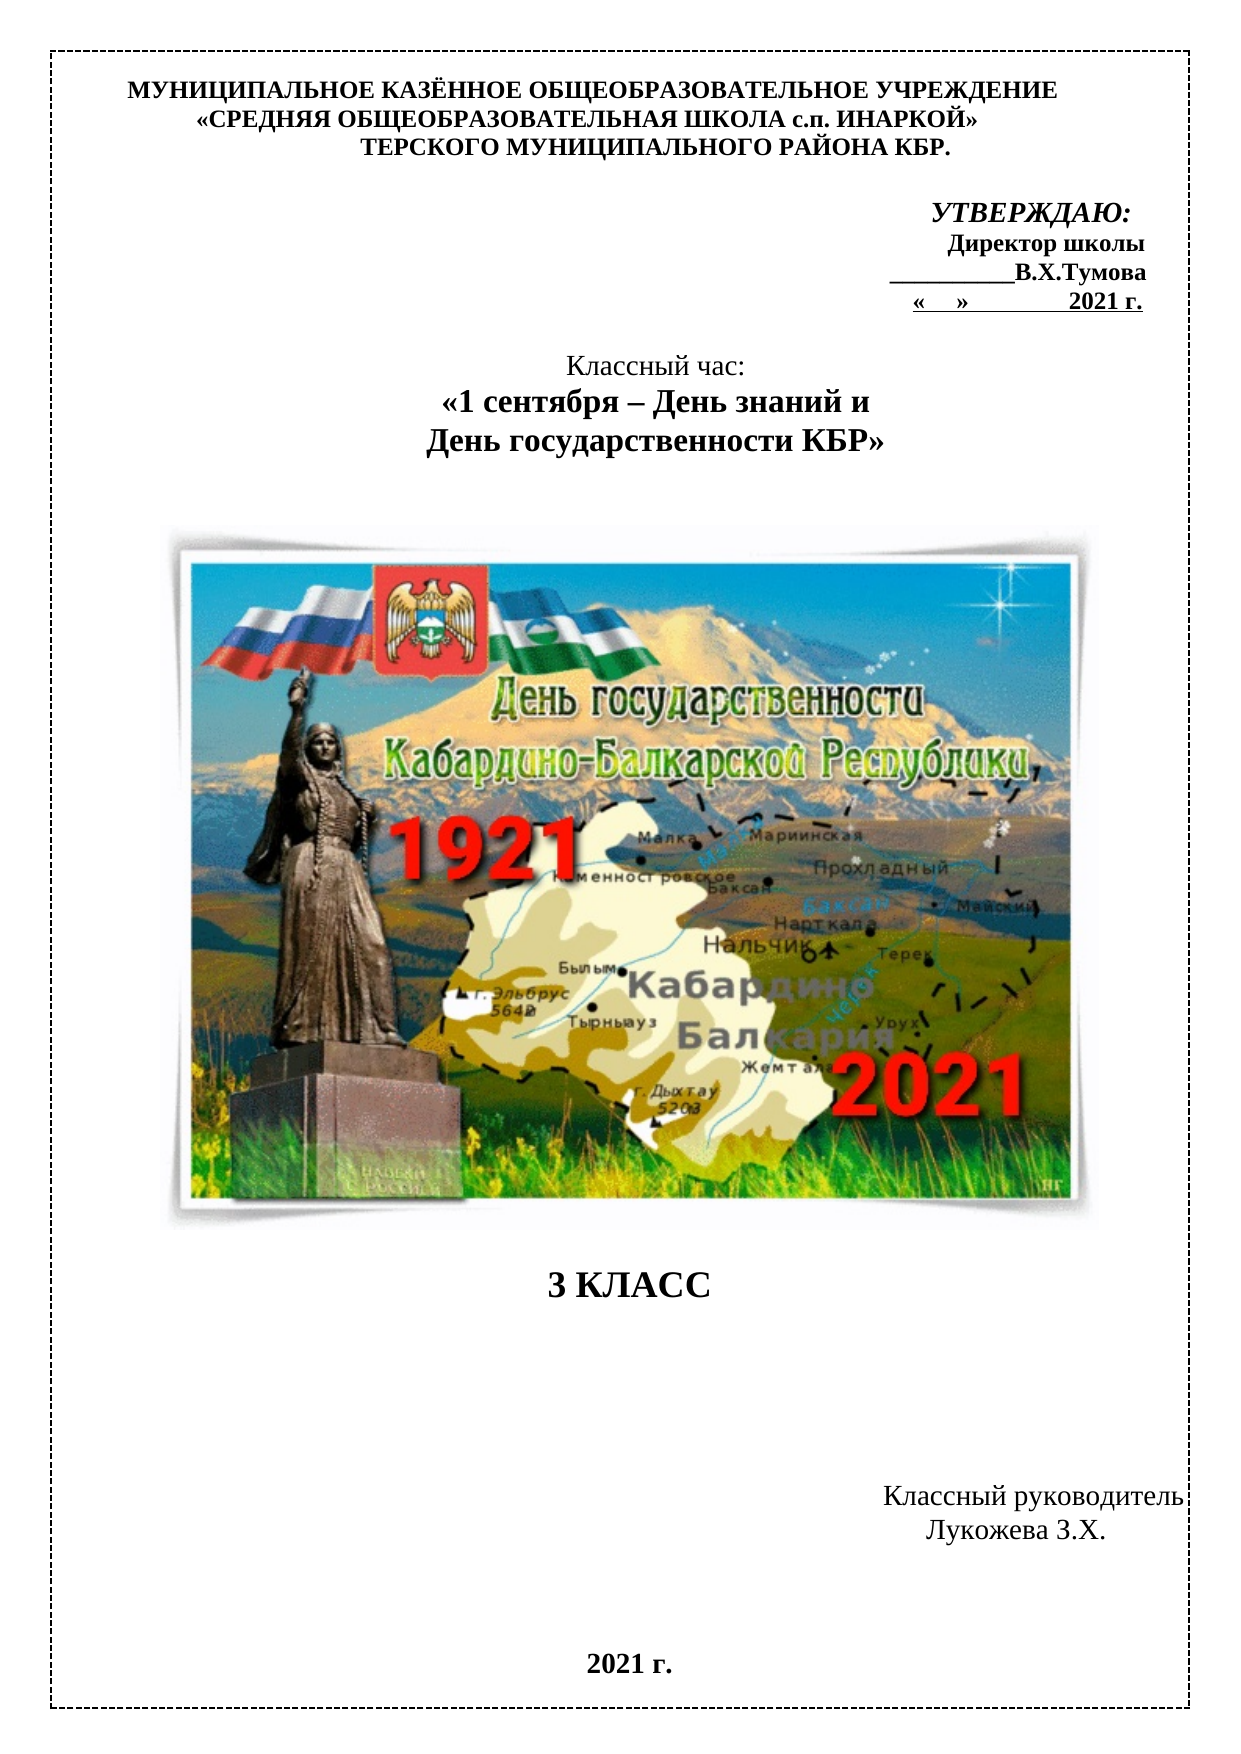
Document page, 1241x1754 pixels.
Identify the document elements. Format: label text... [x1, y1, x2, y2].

text Классный час: [77, 348, 1184, 382]
text __________В.Х.Тумова [77, 257, 1184, 286]
text УТВЕРЖДАЮ: [77, 195, 1184, 228]
text 3 КЛАСС [75, 1263, 1184, 1306]
text МУНИЦИПАЛЬНОЕ КАЗЁННОЕ ОБЩЕОБРАЗОВАТЕЛЬНОЕ УЧРЕЖДЕНИЕ [77, 75, 1184, 104]
picture [160, 525, 1099, 1230]
text ТЕРСКОГО МУНИЦИПАЛЬНОГО РАЙОНА КБР. [77, 132, 1184, 161]
text « » 2021 г. [77, 286, 1184, 314]
text День государственности КБР» [77, 420, 1184, 458]
text «1 сентября – День знаний и [77, 382, 1184, 420]
text «СРЕДНЯЯ ОБЩЕОБРАЗОВАТЕЛЬНАЯ ШКОЛА с.п. ИНАРКОЙ» [77, 104, 1184, 132]
text Лукожева З.Х. [75, 1512, 1184, 1546]
text Директор школы [77, 228, 1184, 257]
text 2021 г. [75, 1646, 1184, 1680]
text Классный руководитель [75, 1478, 1184, 1512]
